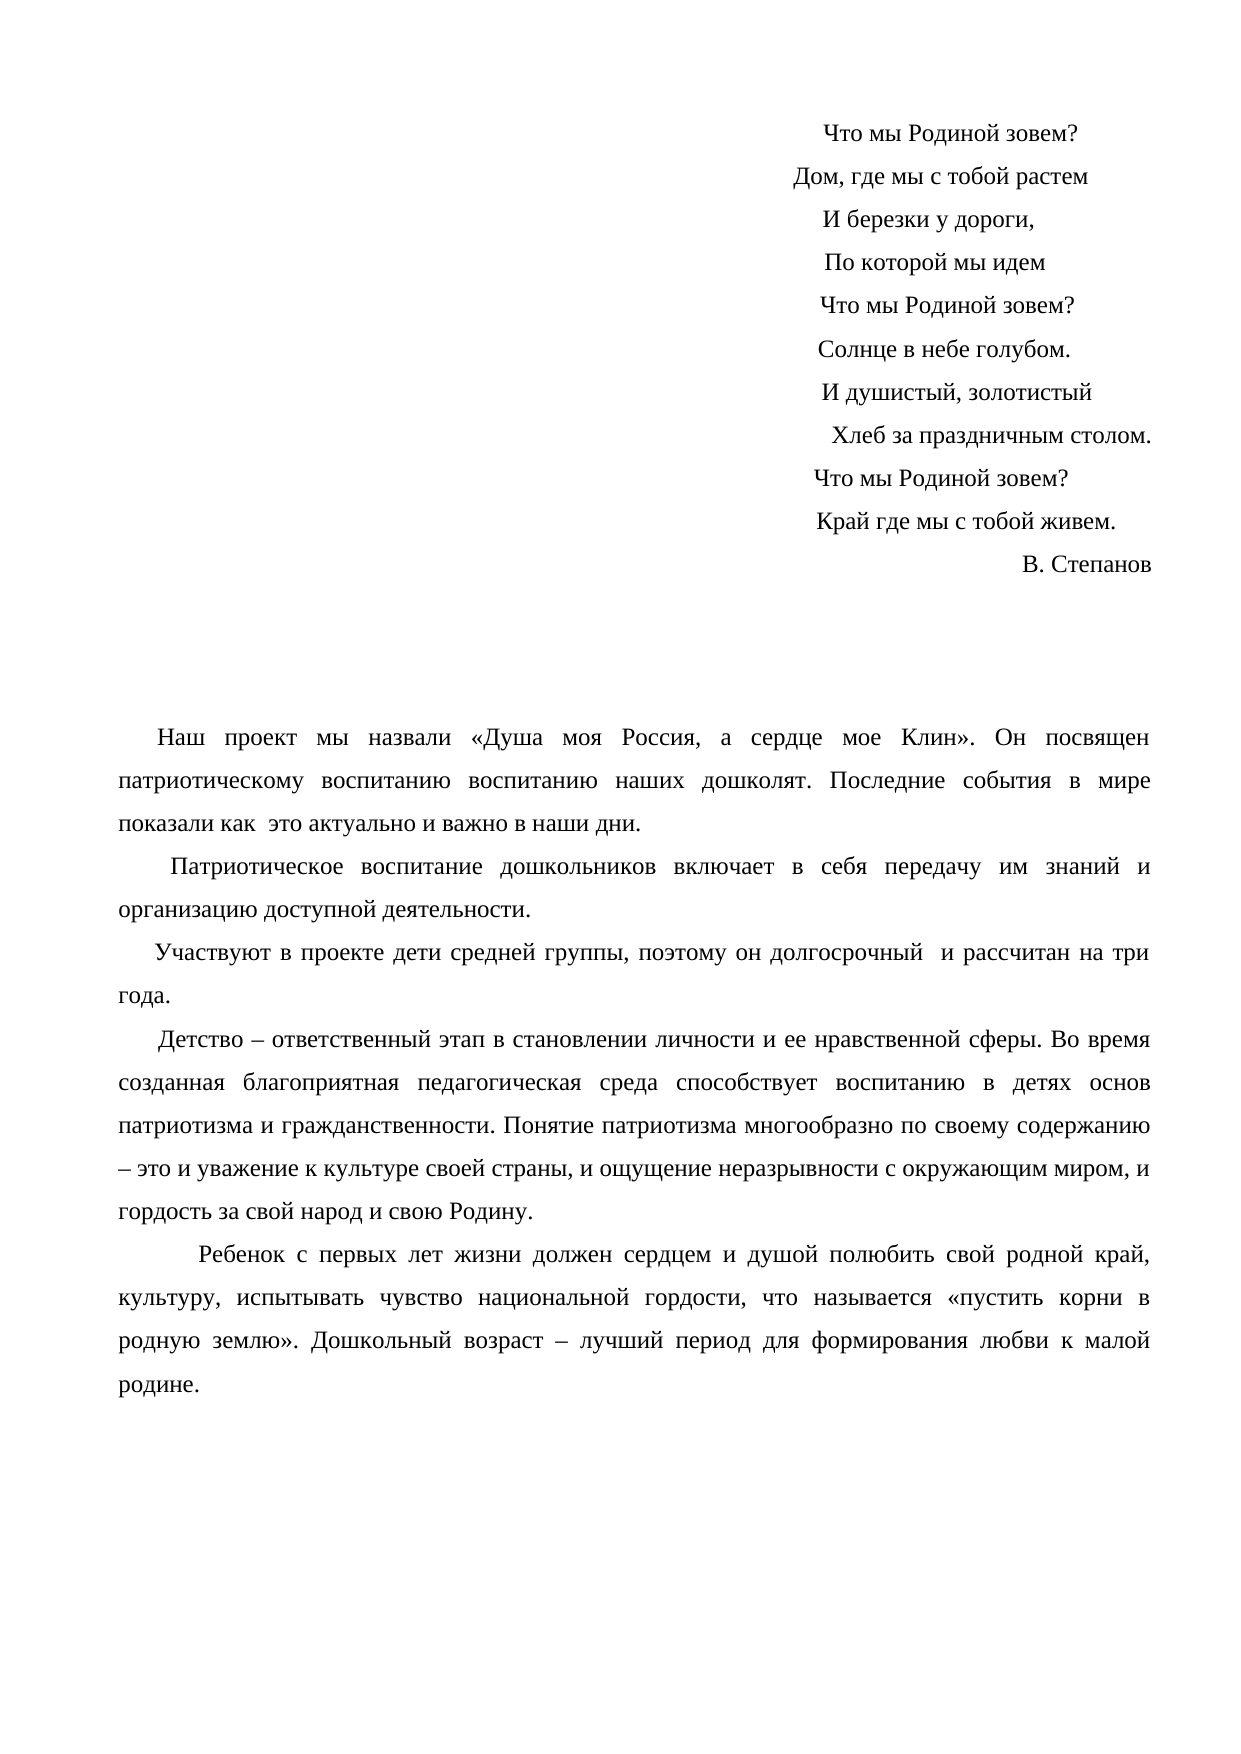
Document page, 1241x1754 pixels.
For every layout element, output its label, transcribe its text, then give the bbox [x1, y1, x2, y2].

text Солнце в небе голубом. [118, 334, 1152, 362]
text Что мы Родиной зовем? [118, 291, 1152, 319]
text В. Степанов [118, 549, 1152, 578]
text Что мы Родиной зовем? [118, 118, 1152, 147]
text Наш проект мы назвали «Душа моя Россия, а сердце мое Клин». Он посвящен патриотическому воспитанию воспитанию наших дошколят. Последние события в мире показали как это актуально и важно в наши дни. [118, 722, 1152, 837]
text Хлеб за праздничным столом. [118, 420, 1152, 449]
text Край где мы с тобой живем. [118, 506, 1152, 535]
text Ребенок с первых лет жизни должен сердцем и душой полюбить свой родной край, культуру, испытывать чувство национальной гордости, что называется «пустить корни в родную землю». Дошкольный возраст – лучший период для формирования любви к малой родине. [118, 1239, 1152, 1397]
text И березки у дороги, [118, 204, 1152, 233]
text Детство – ответственный этап в становлении личности и ее нравственной сферы. Во время созданная благоприятная педагогическая среда способствует воспитанию в детях основ патриотизма и гражданственности. Понятие патриотизма многообразно по своему содержанию – это и уважение к культуре своей страны, и ощущение неразрывности с окружающим миром, и гордость за свой народ и свою Родину. [118, 1024, 1152, 1225]
text Дом, где мы с тобой растем [118, 161, 1152, 190]
text И душистый, золотистый [118, 377, 1152, 406]
text Патриотическое воспитание дошкольников включает в себя передачу им знаний и организацию доступной деятельности. [118, 851, 1152, 923]
text Участвуют в проекте дети средней группы, поэтому он долгосрочный и рассчитан на три года. [118, 937, 1152, 1009]
text Что мы Родиной зовем? [118, 463, 1152, 492]
text По которой мы идем [118, 247, 1152, 276]
